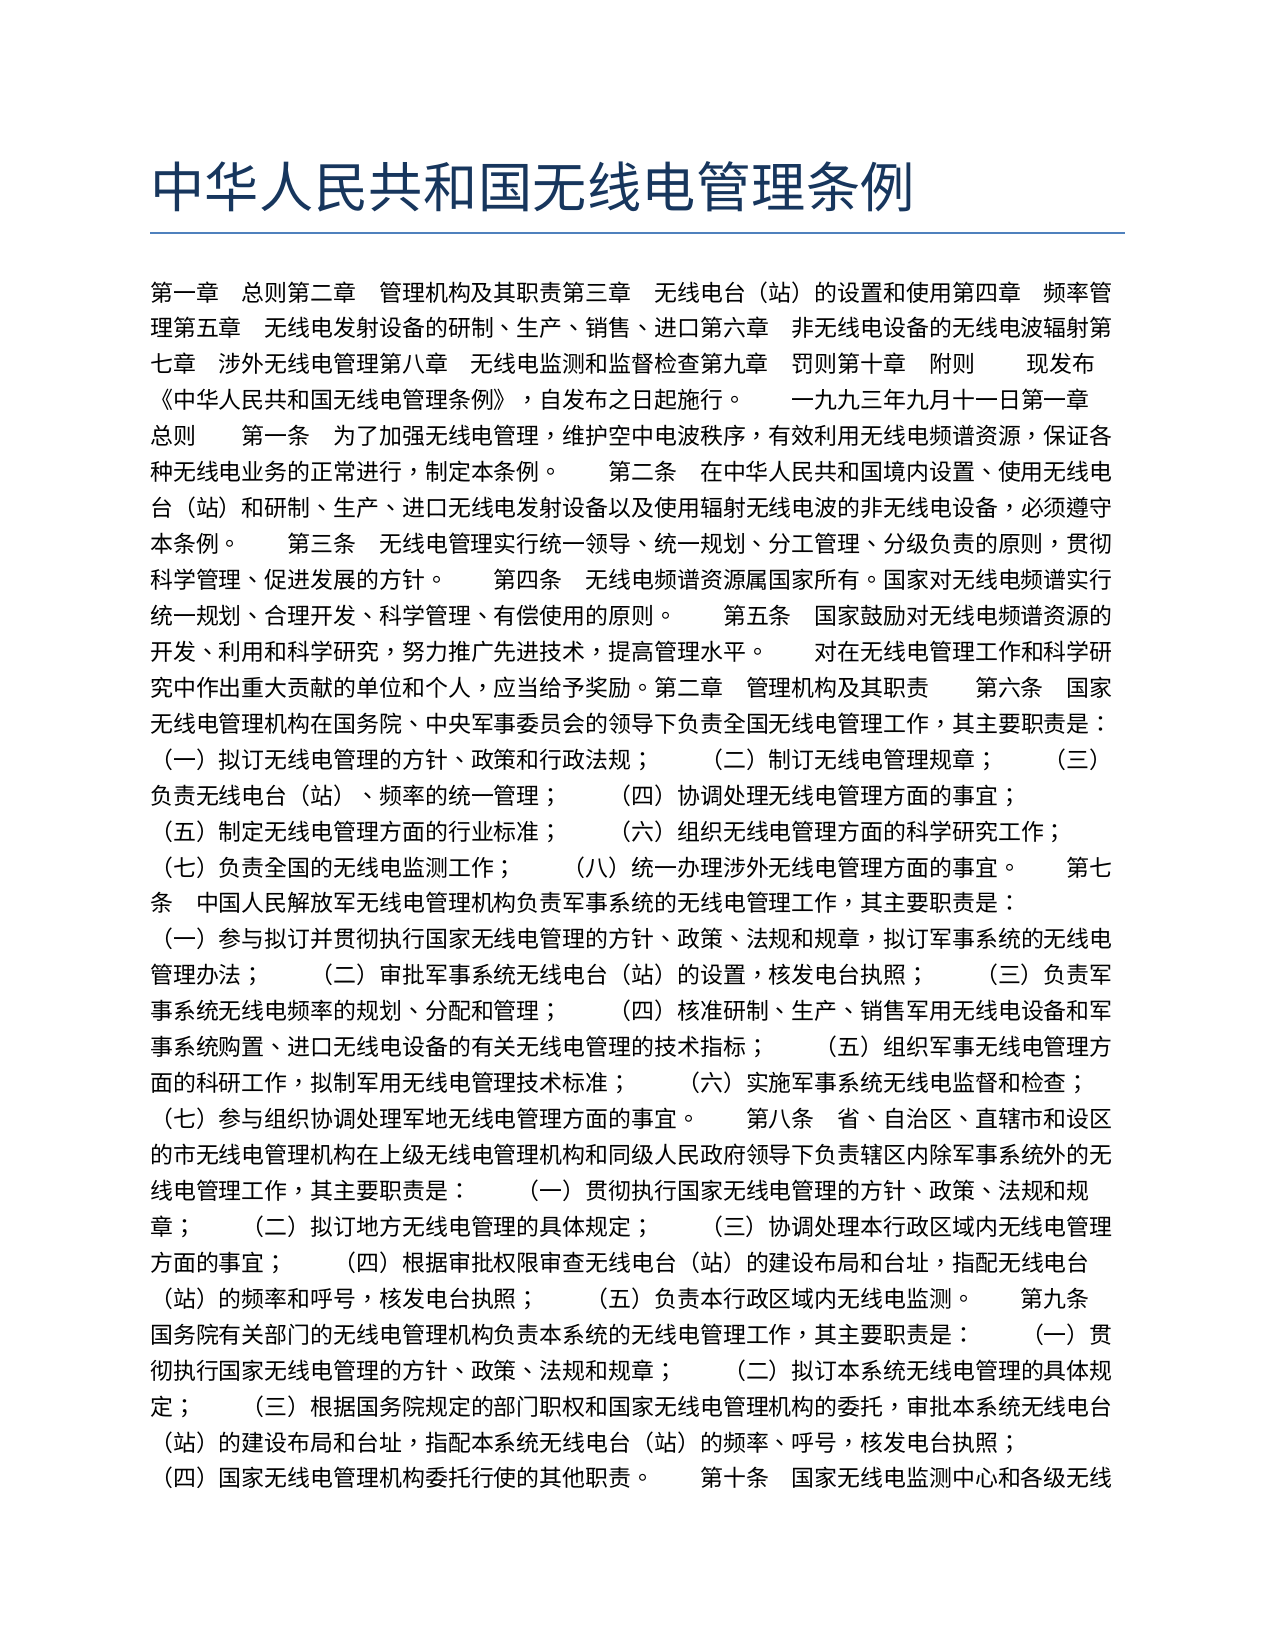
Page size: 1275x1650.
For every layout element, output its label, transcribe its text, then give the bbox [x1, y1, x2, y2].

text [150, 276, 1125, 1494]
title 中华人民共和国无线电管理条例 [150, 150, 1125, 232]
